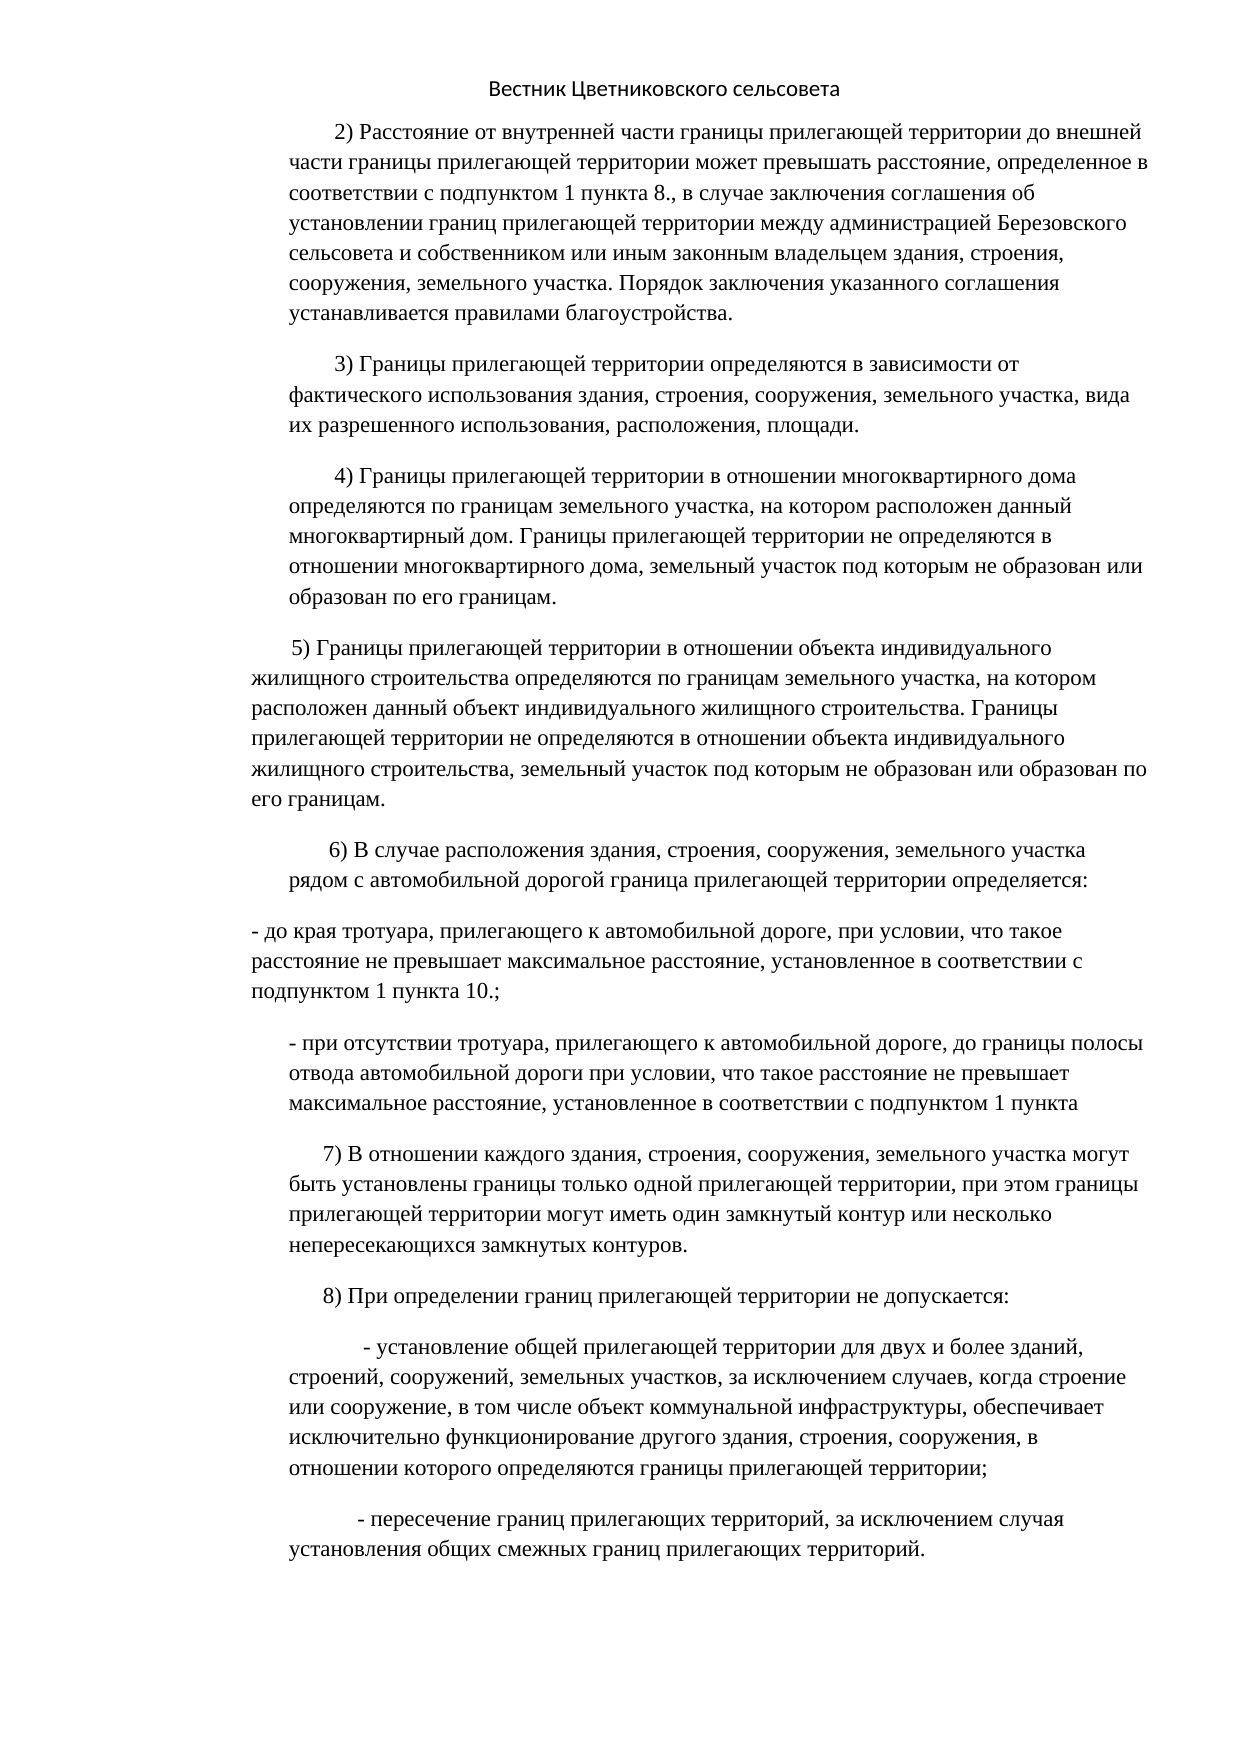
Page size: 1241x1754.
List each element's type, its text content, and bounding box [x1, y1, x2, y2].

text 4) Границы прилегающей территории в отношении многоквартирного дома определяются по границам земельного участка, на котором расположен данный многоквартирный дом. Границы прилегающей территории не определяются в отношении многоквартирного дома, земельный участок под которым не образован или образован по его границам. [288, 462, 1152, 609]
text - до края тротуара, прилегающего к автомобильной дороге, при условии, что такое расстояние не превышает максимальное расстояние, установленное в соответствии с подпунктом 1 пункта 10.; [251, 917, 1152, 1004]
text 7) В отношении каждого здания, строения, сооружения, земельного участка могут быть установлены границы только одной прилегающей территории, при этом границы прилегающей территории могут иметь один замкнутый контур или несколько непересекающихся замкнутых контуров. [288, 1140, 1152, 1257]
text - установление общей прилегающей территории для двух и более зданий, строений, сооружений, земельных участков, за исключением случаев, когда строение или сооружение, в том числе объект коммунальной инфраструктуры, обеспечивает исключительно функционирование другого здания, строения, сооружения, в отношении которого определяются границы прилегающей территории; [288, 1333, 1152, 1480]
text 2) Расстояние от внутренней части границы прилегающей территории до внешней части границы прилегающей территории может превышать расстояние, определенное в соответствии с подпунктом 1 пункта 8., в случае заключения соглашения об установлении границ прилегающей территории между администрацией Березовского сельсовета и собственником или иным законным владельцем здания, строения, сооружения, земельного участка. Порядок заключения указанного соглашения устанавливается правилами благоустройства. [288, 118, 1152, 326]
text - при отсутствии тротуара, прилегающего к автомобильной дороге, до границы полосы отвода автомобильной дороги при условии, что такое расстояние не превышает максимальное расстояние, установленное в соответствии с подпунктом 1 пункта [288, 1028, 1152, 1115]
text - пересечение границ прилегающих территорий, за исключением случая установления общих смежных границ прилегающих территорий. [288, 1504, 1152, 1561]
text 3) Границы прилегающей территории определяются в зависимости от фактического использования здания, строения, сооружения, земельного участка, вида их разрешенного использования, расположения, площади. [288, 350, 1152, 437]
text 8) При определении границ прилегающей территории не допускается: [288, 1282, 1152, 1308]
text 5) Границы прилегающей территории в отношении объекта индивидуального жилищного строительства определяются по границам земельного участка, на котором расположен данный объект индивидуального жилищного строительства. Границы прилегающей территории не определяются в отношении объекта индивидуального жилищного строительства, земельный участок под которым не образован или образован по его границам. [251, 634, 1152, 811]
text 6) В случае расположения здания, строения, сооружения, земельного участка рядом с автомобильной дорогой граница прилегающей территории определяется: [288, 836, 1152, 892]
